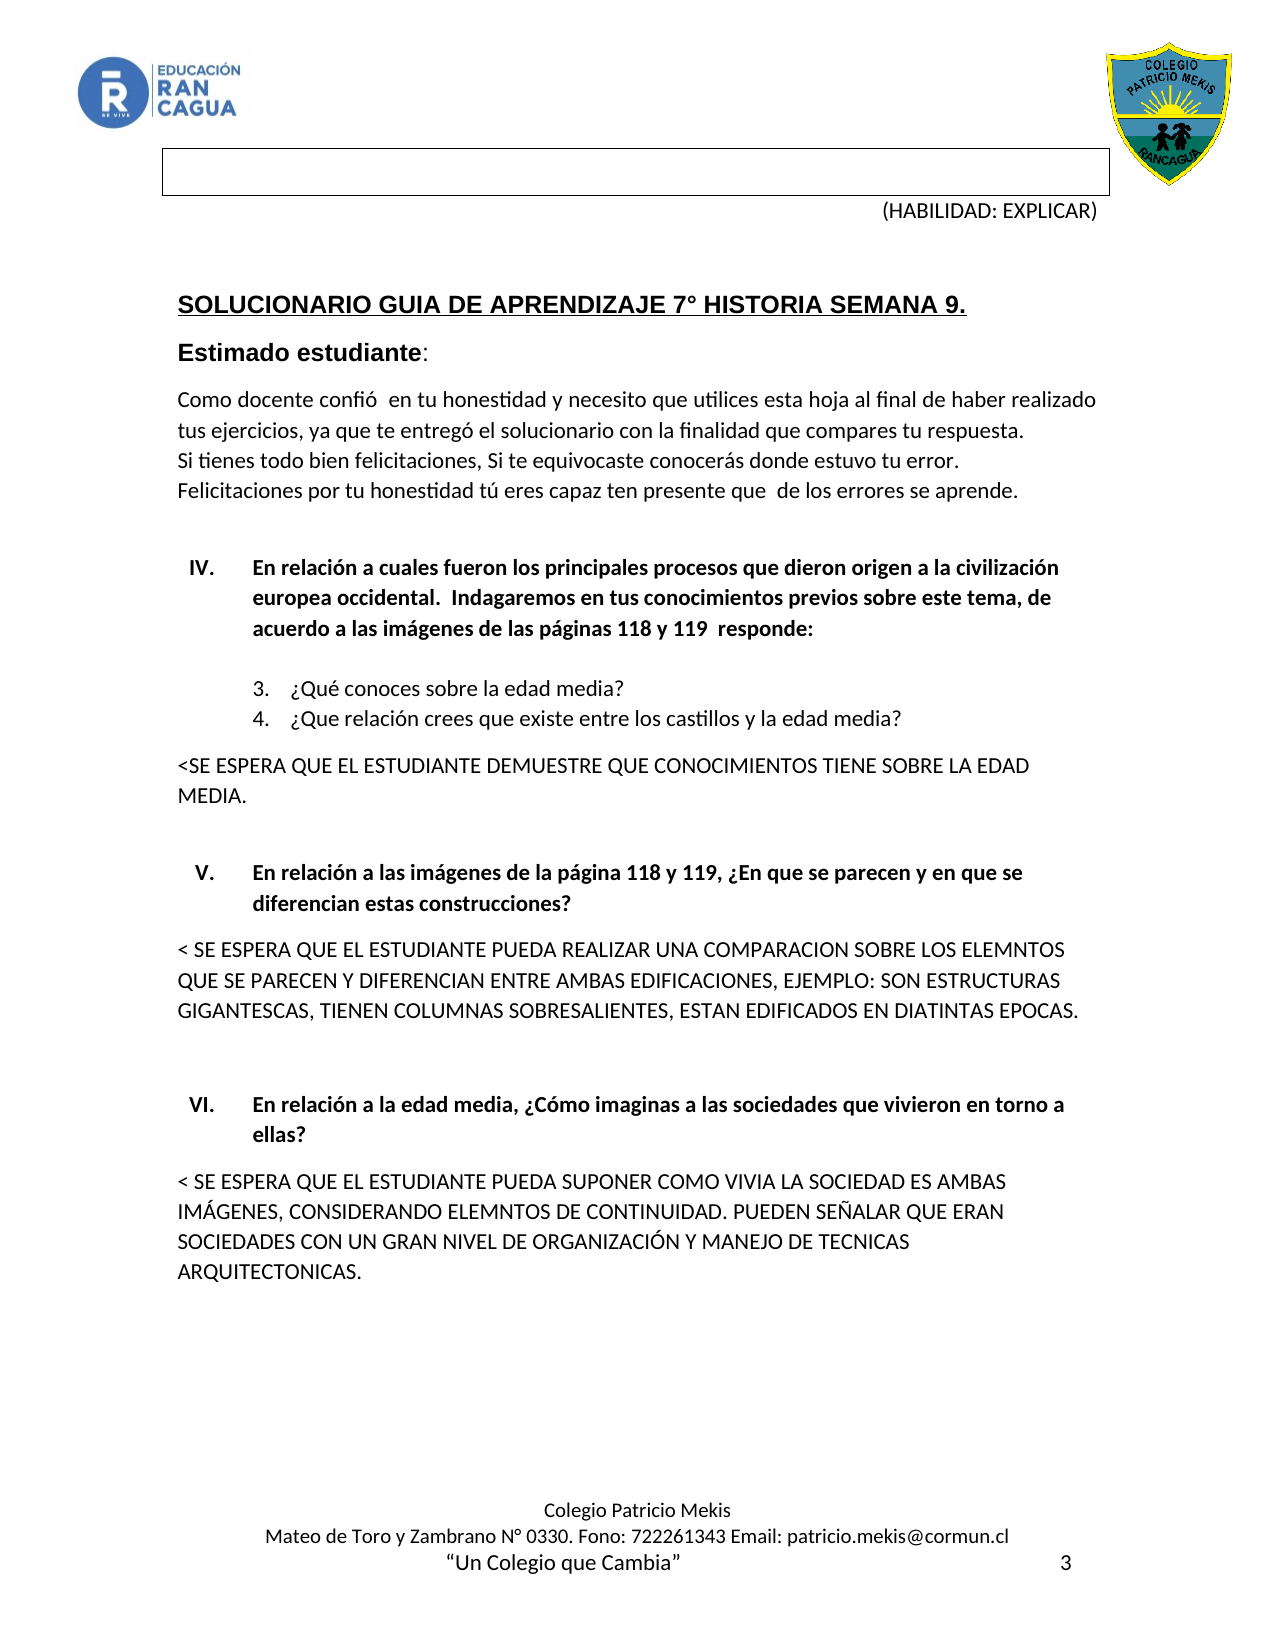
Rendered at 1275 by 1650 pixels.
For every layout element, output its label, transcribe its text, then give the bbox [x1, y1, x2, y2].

table_header [163, 149, 1109, 195]
text Si tienes todo bien felicitaciones, Si te equivocaste conocerás donde estuvo tu error. [177, 446, 1098, 474]
list En relación a la edad media, ¿Cómo imaginas a las sociedades que vivieron en torno a ellas? [215, 1090, 1098, 1148]
text < SE ESPERA QUE EL ESTUDIANTE PUEDA SUPONER COMO VIVIA LA SOCIEDAD ES AMBAS IMÁGENES, CONSIDERANDO ELEMNTOS DE CONTINUIDAD. PUEDEN SEÑALAR QUE ERAN SOCIEDADES CON UN GRAN NIVEL DE ORGANIZACIÓN Y MANEJO DE TECNICAS ARQUITECTONICAS. [177, 1167, 1098, 1286]
list ¿Que relación crees que existe entre los castillos y la edad media? [252, 704, 1098, 732]
text Estimado estudiante: [177, 338, 1098, 367]
text SOLUCIONARIO GUIA DE APRENDIZAJE 7° HISTORIA SEMANA 9. [177, 290, 1098, 319]
picture [65, 44, 253, 139]
list (HABILIDAD: EXPLICAR) [252, 196, 1098, 224]
list ¿Qué conoces sobre la edad media? [252, 674, 1098, 702]
text Felicitaciones por tu honestidad tú eres capaz ten presente que de los errores se aprende. [177, 476, 1098, 504]
text <SE ESPERA QUE EL ESTUDIANTE DEMUESTRE QUE CONOCIMIENTOS TIENE SOBRE LA EDAD MEDIA. [177, 751, 1098, 809]
list En relación a cuales fueron los principales procesos que dieron origen a la civilización europea occidental. Indagaremos en tus conocimientos previos sobre este tema, de acuerdo a las imágenes de las páginas 118 y 119 responde: [215, 553, 1098, 642]
text < SE ESPERA QUE EL ESTUDIANTE PUEDA REALIZAR UNA COMPARACION SOBRE LOS ELEMNTOS QUE SE PARECEN Y DIFERENCIAN ENTRE AMBAS EDIFICACIONES, EJEMPLO: SON ESTRUCTURAS GIGANTESCAS, TIENEN COLUMNAS SOBRESALIENTES, ESTAN EDIFICADOS EN DIATINTAS EPOCAS. [177, 936, 1098, 1024]
picture [1095, 23, 1243, 196]
text Como docente confió en tu honestidad y necesito que utilices esta hoja al final de haber realizado tus ejercicios, ya que te entregó el solucionario con la finalidad que compares tu respuesta. [177, 386, 1098, 444]
list En relación a las imágenes de la página 118 y 119, ¿En que se parecen y en que se diferencian estas construcciones? [215, 858, 1098, 917]
